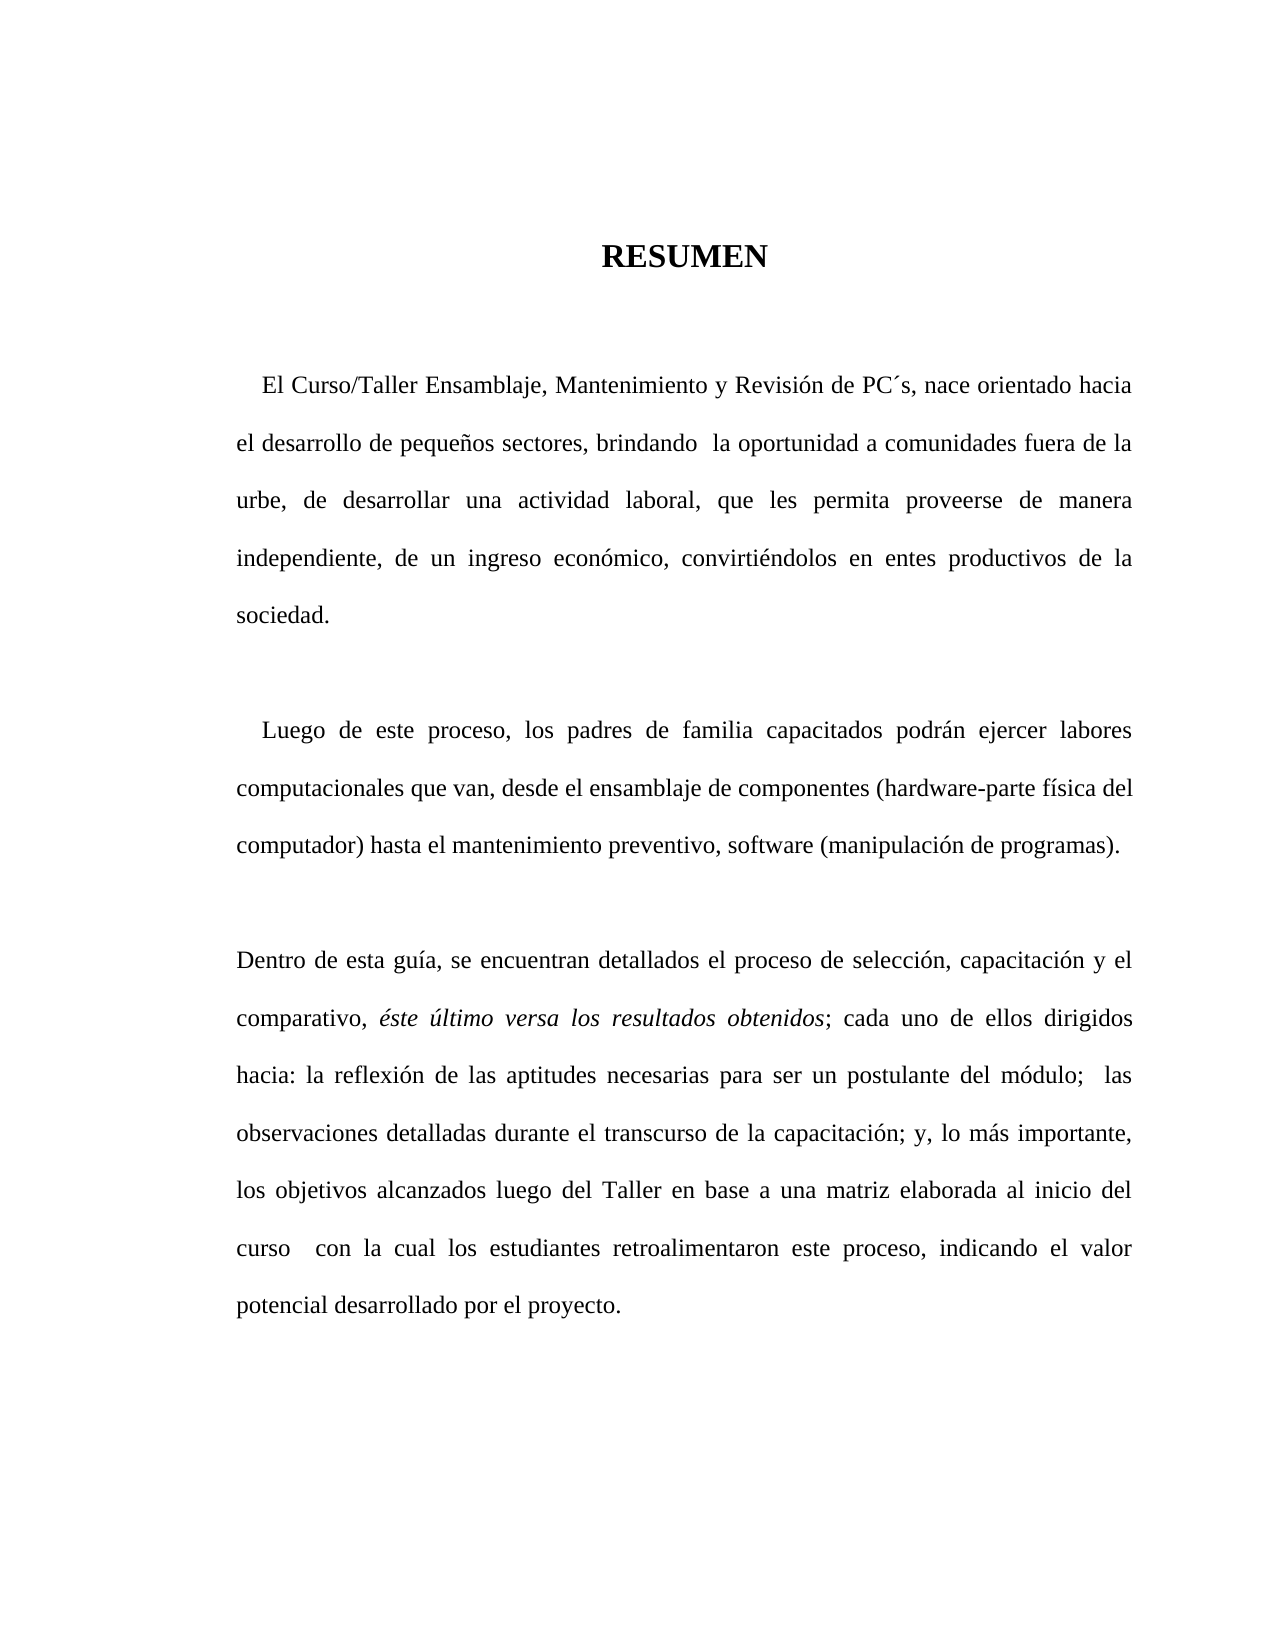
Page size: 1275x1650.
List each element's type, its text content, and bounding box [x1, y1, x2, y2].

text RESUMEN [236, 236, 1133, 274]
text Dentro de esta guía, se encuentran detallados el proceso de selección, capacitación y el comparativo, éste último versa los resultados obtenidos; cada uno de ellos dirigidos hacia: la reflexión de las aptitudes necesarias para ser un postulante del módulo; las observaciones detalladas durante el transcurso de la capacitación; y, lo más importante, los objetivos alcanzados luego del Taller en base a una matriz elaborada al inicio del curso con la cual los estudiantes retroalimentaron este proceso, indicando el valor potencial desarrollado por el proyecto. [236, 945, 1133, 1319]
text El Curso/Taller Ensamblaje, Mantenimiento y Revisión de PC´s, nace orientado hacia el desarrollo de pequeños sectores, brindando la oportunidad a comunidades fuera de la urbe, de desarrollar una actividad laboral, que les permita proveerse de manera independiente, de un ingreso económico, convirtiéndolos en entes productivos de la sociedad. [236, 370, 1133, 629]
text Luego de este proceso, los padres de familia capacitados podrán ejercer labores computacionales que van, desde el ensamblaje de componentes (hardware-parte física del computador) hasta el mantenimiento preventivo, software (manipulación de programas). [236, 715, 1133, 859]
